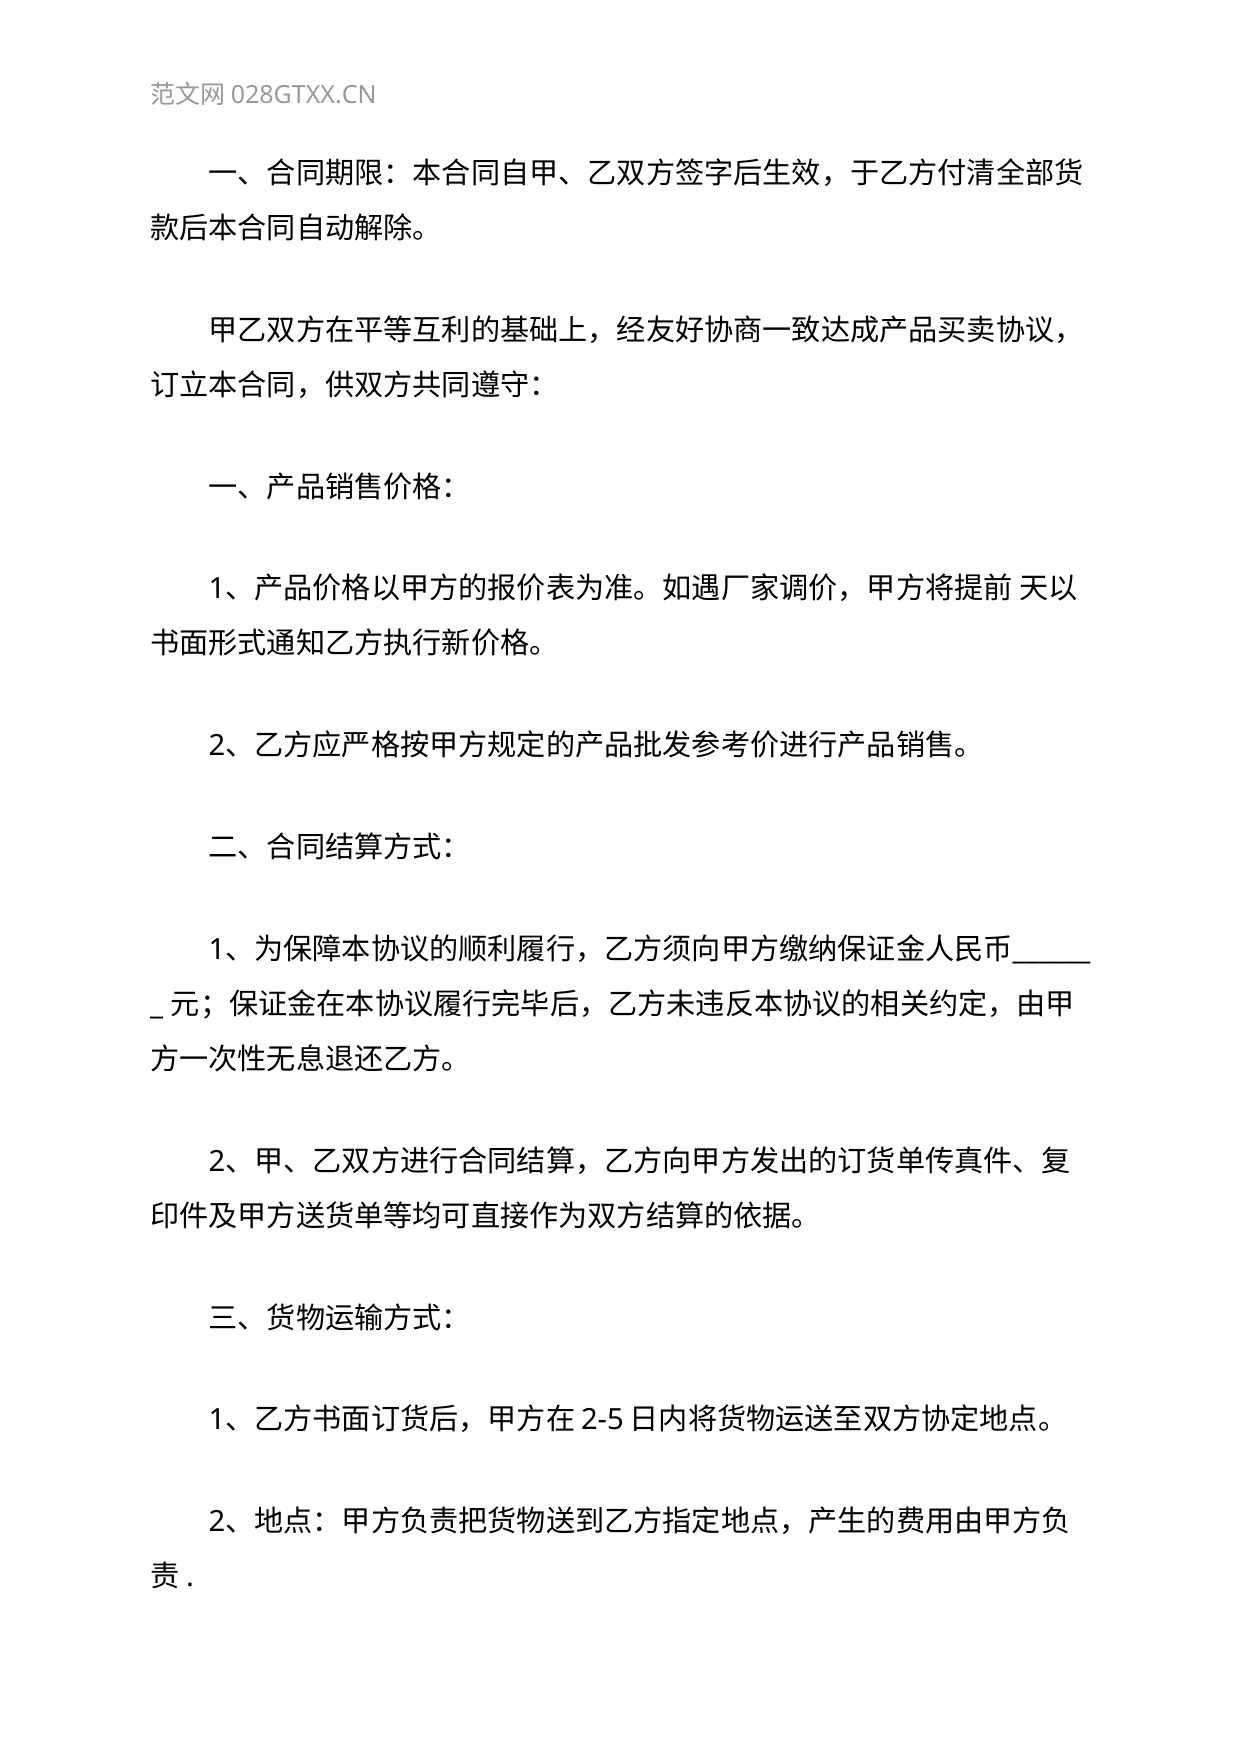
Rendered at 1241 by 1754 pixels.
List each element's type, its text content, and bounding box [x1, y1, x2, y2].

text 1、为保障本协议的顺利履行，乙方须向甲方缴纳保证金人民币_______ 元；保证金在本协议履行完毕后，乙方未违反本协议的相关约定，由甲方一次性无息退还乙方。 [150, 926, 1090, 1078]
text 三、货物运输方式： [150, 1294, 1090, 1336]
text 一、合同期限：本合同自甲、乙双方签字后生效，于乙方付清全部货款后本合同自动解除。 [150, 150, 1090, 247]
text 2、乙方应严格按甲方规定的产品批发参考价进行产品销售。 [150, 722, 1090, 764]
text 2、地点：甲方负责把货物送到乙方指定地点，产生的费用由甲方负责 . [150, 1498, 1090, 1595]
text 1、产品价格以甲方的报价表为准。如遇厂家调价，甲方将提前 天以书面形式通知乙方执行新价格。 [150, 565, 1090, 662]
text 1、乙方书面订货后，甲方在2-5日内将货物运送至双方协定地点。 [150, 1396, 1090, 1438]
text 2、甲、乙双方进行合同结算，乙方向甲方发出的订货单传真件、复印件及甲方送货单等均可直接作为双方结算的依据。 [150, 1137, 1090, 1235]
text 一、产品销售价格： [150, 463, 1090, 506]
text 二、合同结算方式： [150, 824, 1090, 866]
text 甲乙双方在平等互利的基础上，经友好协商一致达成产品买卖协议，订立本合同，供双方共同遵守： [150, 307, 1090, 404]
